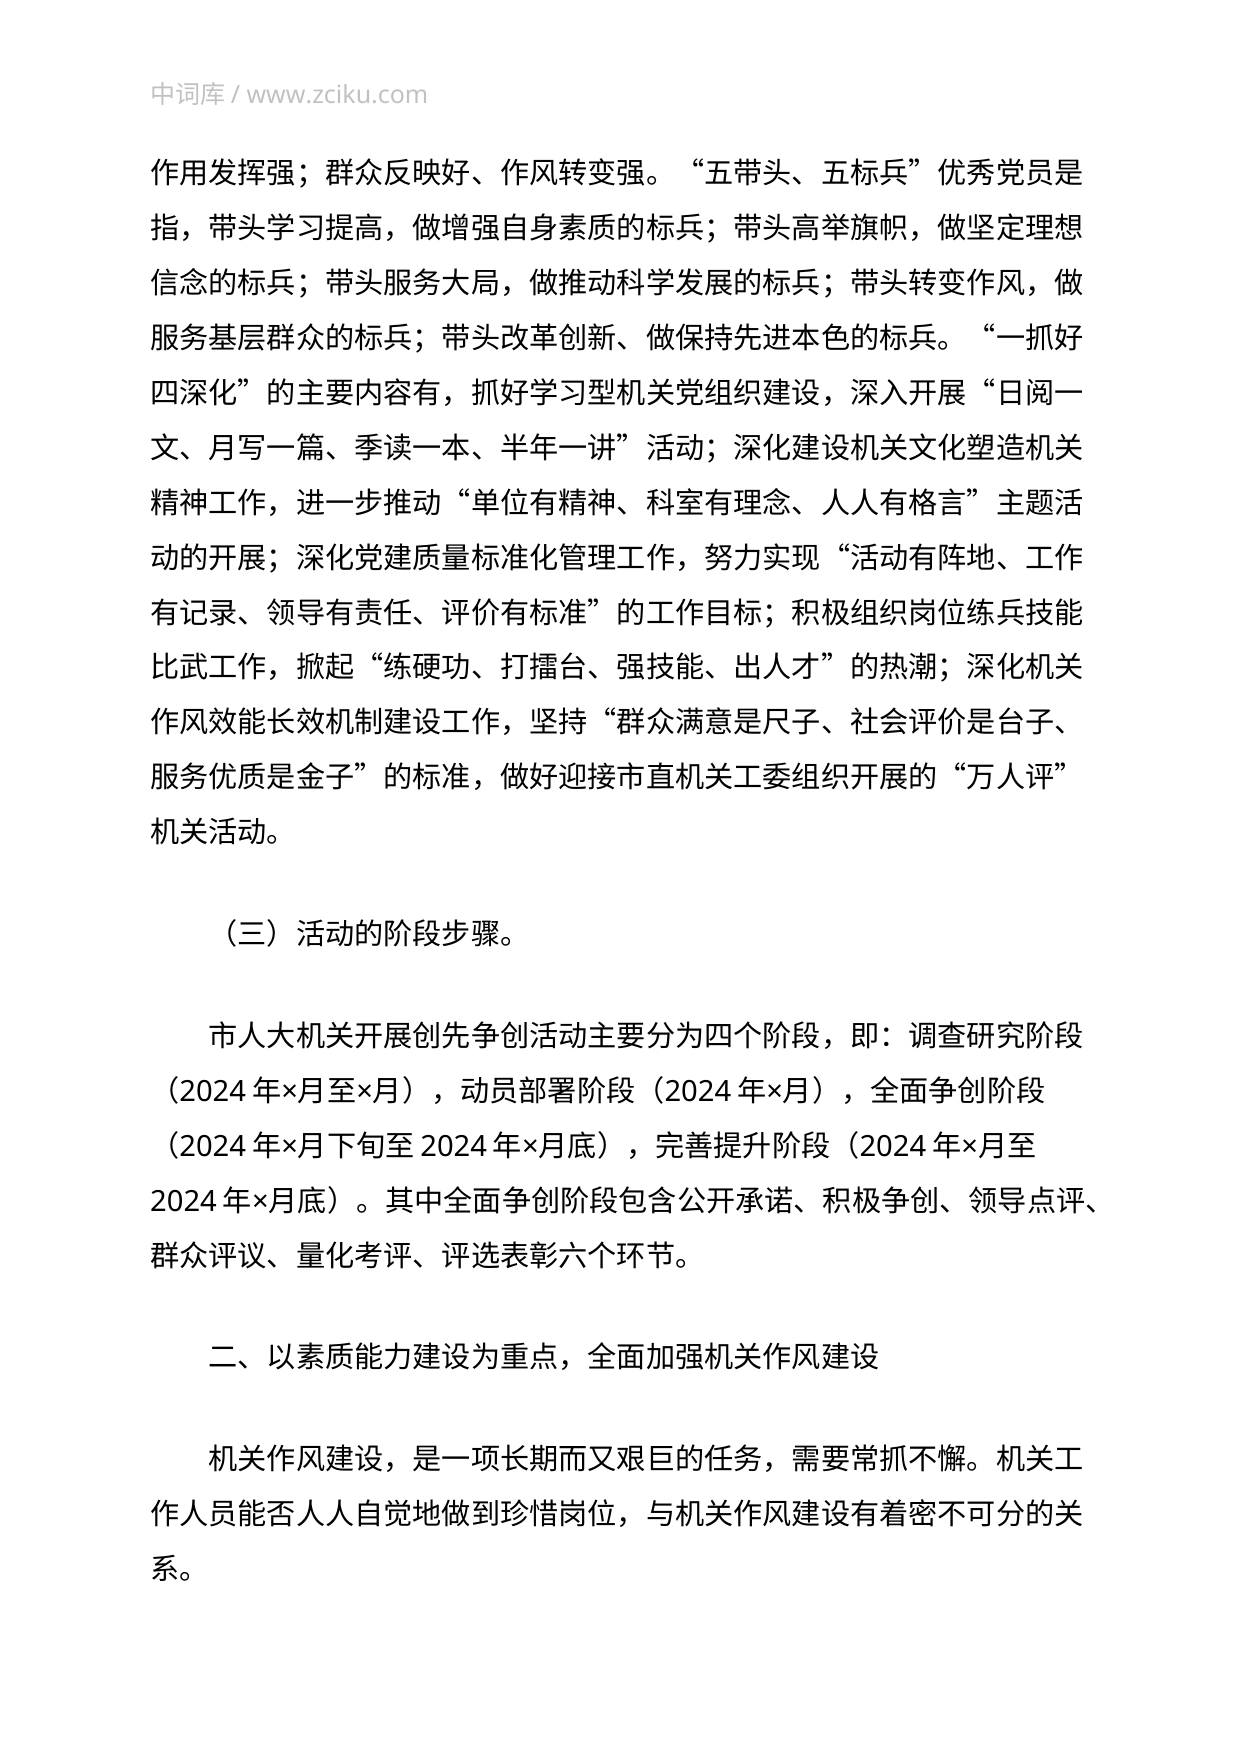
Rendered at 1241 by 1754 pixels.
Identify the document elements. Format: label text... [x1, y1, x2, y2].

text 市人大机关开展创先争创活动主要分为四个阶段，即：调查研究阶段（2024年×月至×月），动员部署阶段（2024年×月），全面争创阶段（2024年×月下旬至2024年×月底），完善提升阶段（2024年×月至2024年×月底）。其中全面争创阶段包含公开承诺、积极争创、领导点评、群众评议、量化考评、评选表彰六个环节。 [150, 1012, 1090, 1274]
text 机关作风建设，是一项长期而又艰巨的任务，需要常抓不懈。机关工作人员能否人人自觉地做到珍惜岗位，与机关作风建设有着密不可分的关系。 [150, 1436, 1090, 1588]
text 二、以素质能力建设为重点，全面加强机关作风建设 [150, 1334, 1090, 1376]
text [150, 150, 1090, 851]
text （三）活动的阶段步骤。 [150, 911, 1090, 953]
